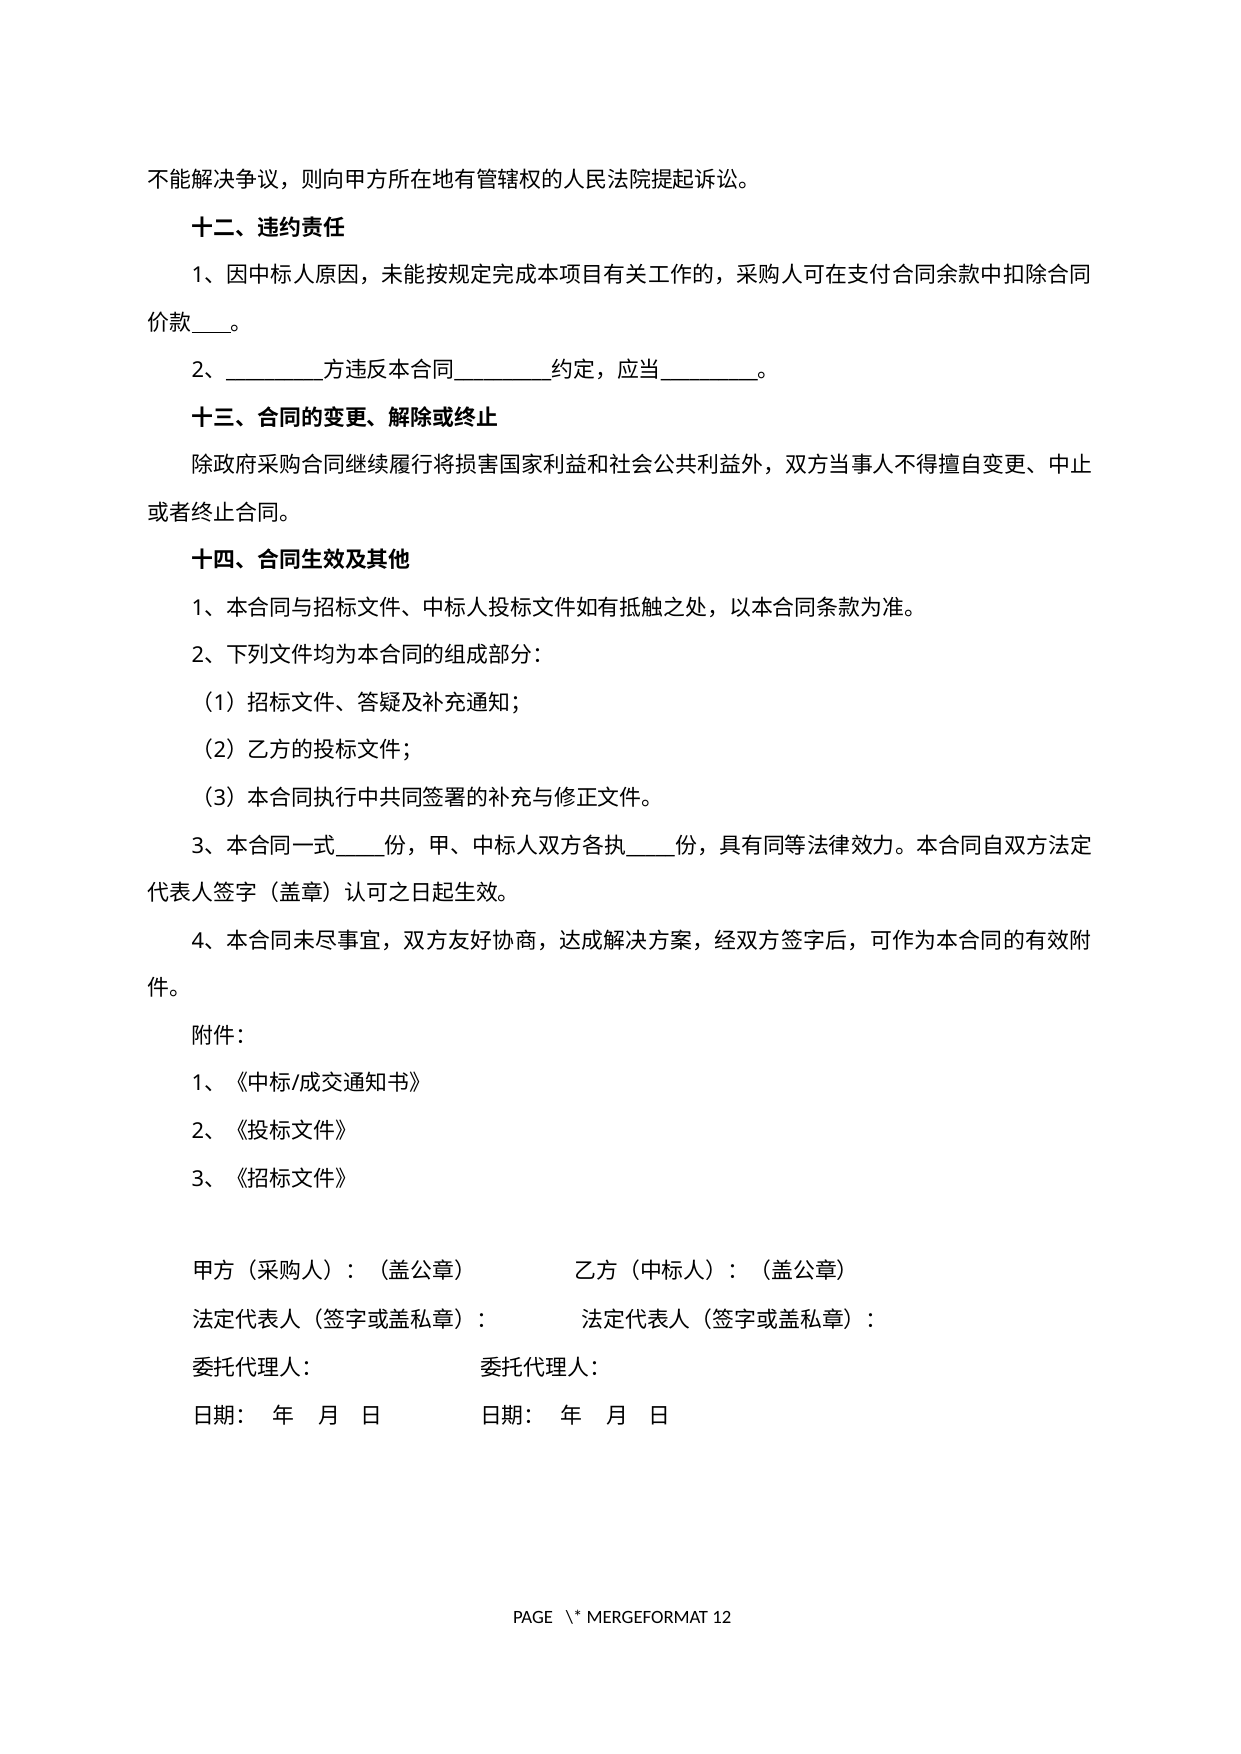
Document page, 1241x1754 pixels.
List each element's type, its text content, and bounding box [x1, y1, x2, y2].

text 4、本合同未尽事宜，双方友好协商，达成解决方案，经双方签字后，可作为本合同的有效附件。 [148, 923, 1093, 1002]
text 附件： [148, 1018, 1093, 1049]
text 委托代理人： 委托代理人： [148, 1349, 1093, 1382]
text 法定代表人（签字或盖私章）： 法定代表人（签字或盖私章）： [148, 1301, 1093, 1334]
text 3、《招标文件》 [148, 1161, 1093, 1192]
text 1、本合同与招标文件、中标人投标文件如有抵触之处，以本合同条款为准。 [148, 590, 1093, 621]
text （3）本合同执行中共同签署的补充与修正文件。 [148, 780, 1093, 812]
text 2、下列文件均为本合同的组成部分： [148, 637, 1093, 669]
text 2、__________方违反本合同__________约定，应当__________。 [148, 352, 1093, 384]
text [148, 162, 1093, 194]
text 3、本合同一式_____份，甲、中标人双方各执_____份，具有同等法律效力。本合同自双方法定代表人签字（盖章）认可之日起生效。 [148, 828, 1093, 907]
text 2、《投标文件》 [148, 1113, 1093, 1145]
text （1）招标文件、答疑及补充通知； [148, 685, 1093, 717]
text 甲方（采购人）：（盖公章） 乙方（中标人）：（盖公章） [148, 1253, 1093, 1285]
text 十四、合同生效及其他 [148, 542, 1093, 574]
text 十三、合同的变更、解除或终止 [148, 400, 1093, 431]
text （2）乙方的投标文件； [148, 732, 1093, 764]
text 1、因中标人原因，未能按规定完成本项目有关工作的，采购人可在支付合同余款中扣除合同价款 。 [148, 257, 1093, 336]
text 十二、违约责任 [148, 209, 1093, 241]
text 除政府采购合同继续履行将损害国家利益和社会公共利益外，双方当事人不得擅自变更、中止或者终止合同。 [148, 447, 1093, 526]
text 1、《中标/成交通知书》 [148, 1065, 1093, 1097]
text 日期： 年 月 日 日期： 年 月 日 [148, 1398, 1093, 1430]
